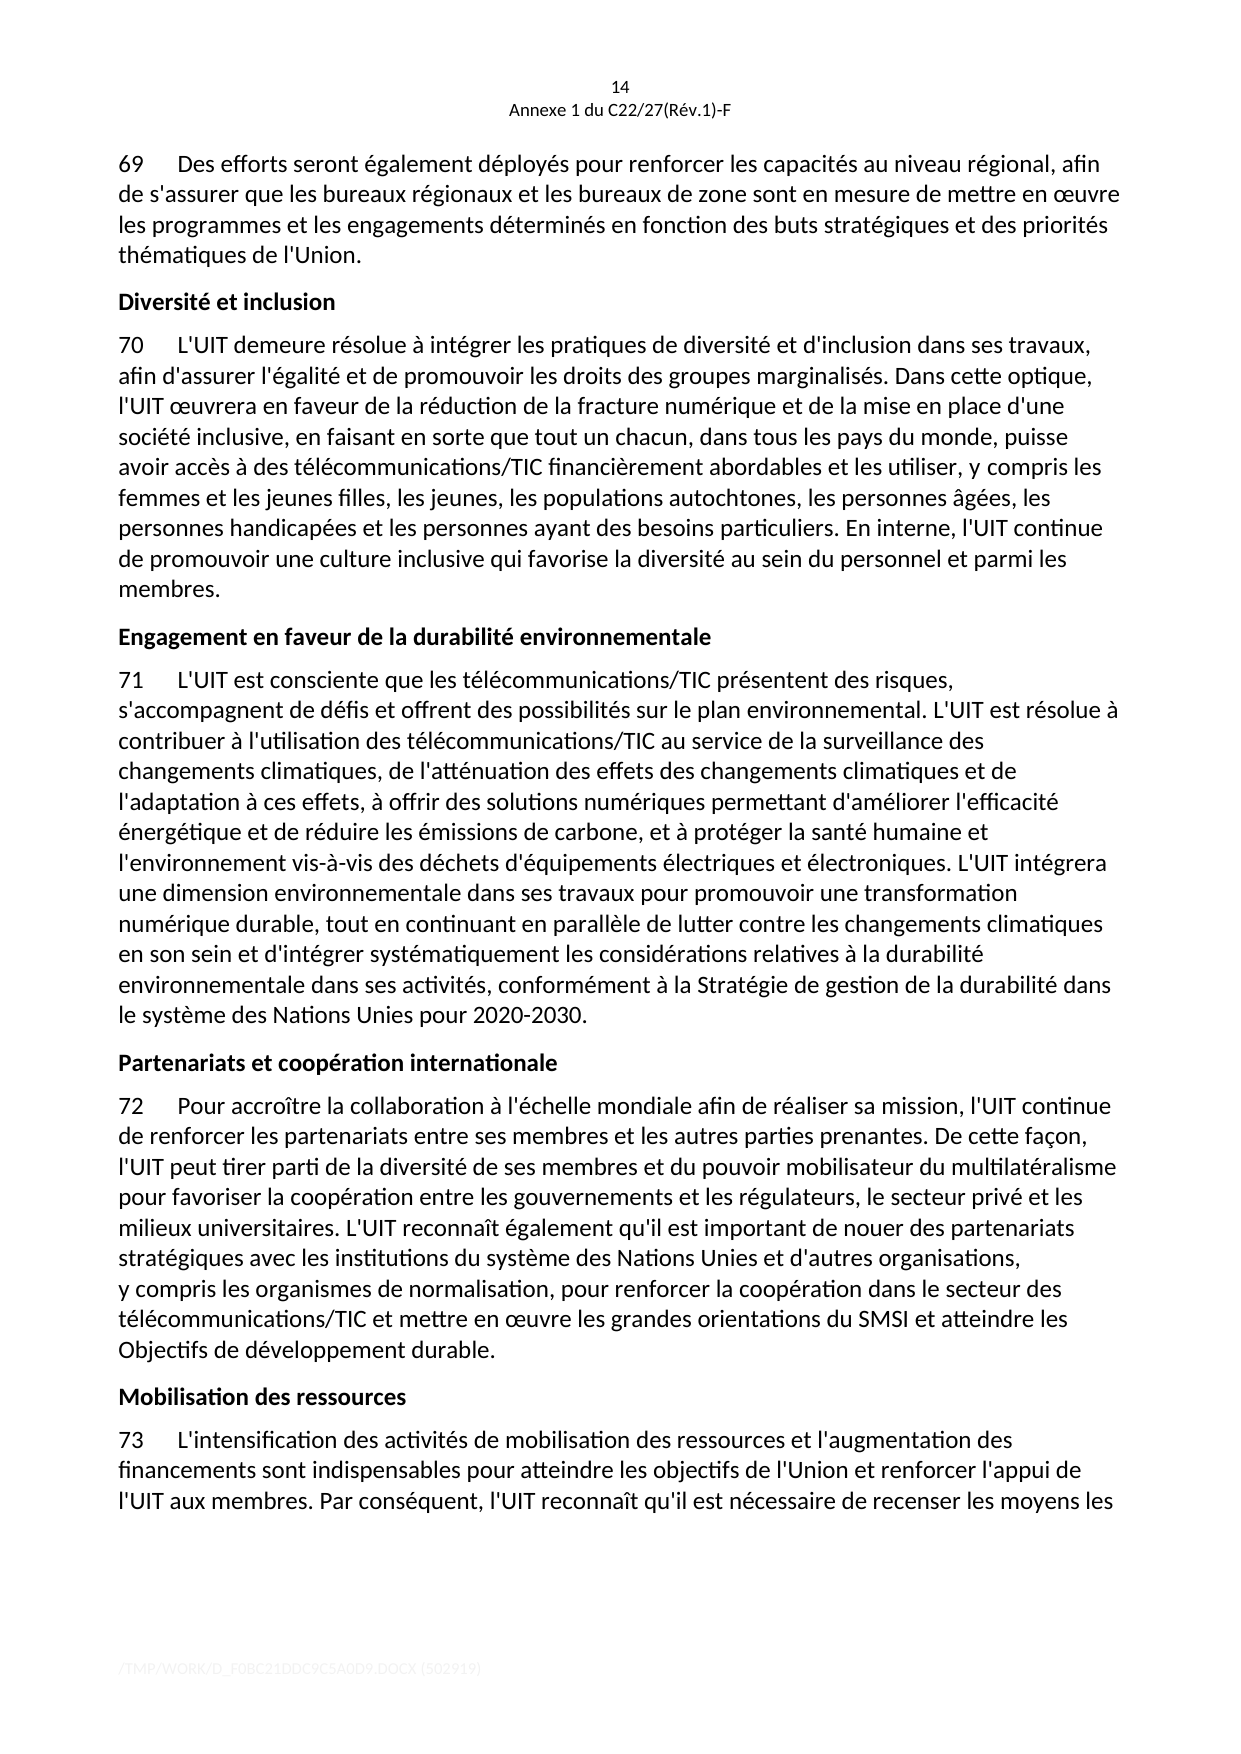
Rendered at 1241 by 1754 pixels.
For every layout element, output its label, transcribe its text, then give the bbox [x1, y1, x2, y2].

text 73 L'intensification des activités de mobilisation des ressources et l'augmentation des financements sont indispensables pour atteindre les objectifs de l'Union et renforcer l'appui de l'UIT aux membres. Par conséquent, l'UIT reconnaît qu'il est nécessaire de recenser les moyens les [118, 1424, 1122, 1516]
subtitle Mobilisation des ressources [118, 1381, 1122, 1412]
text 69 Des efforts seront également déployés pour renforcer les capacités au niveau régional, afin de s'assurer que les bureaux régionaux et les bureaux de zone sont en mesure de mettre en œuvre les programmes et les engagements déterminés en fonction des buts stratégiques et des priorités thématiques de l'Union. [118, 148, 1122, 270]
subtitle Engagement en faveur de la durabilité environnementale [118, 621, 1122, 651]
subtitle Partenariats et coopération internationale [118, 1047, 1122, 1077]
subtitle Diversité et inclusion [118, 286, 1122, 317]
text 70 L'UIT demeure résolue à intégrer les pratiques de diversité et d'inclusion dans ses travaux, afin d'assurer l'égalité et de promouvoir les droits des groupes marginalisés. Dans cette optique, l'UIT œuvrera en faveur de la réduction de la fracture numérique et de la mise en place d'une société inclusive, en faisant en sorte que tout un chacun, dans tous les pays du monde, puisse avoir accès à des télécommunications/TIC financièrement abordables et les utiliser, y compris les femmes et les jeunes filles, les jeunes, les populations autochtones, les personnes âgées, les personnes handicapées et les personnes ayant des besoins particuliers. En interne, l'UIT continue de promouvoir une culture inclusive qui favorise la diversité au sein du personnel et parmi les membres. [118, 329, 1122, 604]
text 72 Pour accroître la collaboration à l'échelle mondiale afin de réaliser sa mission, l'UIT continue de renforcer les partenariats entre ses membres et les autres parties prenantes. De cette façon, l'UIT peut tirer parti de la diversité de ses membres et du pouvoir mobilisateur du multilatéralisme pour favoriser la coopération entre les gouvernements et les régulateurs, le secteur privé et les milieux universitaires. L'UIT reconnaît également qu'il est important de nouer des partenariats stratégiques avec les institutions du système des Nations Unies et d'autres organisations, y compris les organismes de normalisation, pour renforcer la coopération dans le secteur des télécommunications/TIC et mettre en œuvre les grandes orientations du SMSI et atteindre les Objectifs de développement durable. [118, 1090, 1122, 1364]
text 71 L'UIT est consciente que les télécommunications/TIC présentent des risques, s'accompagnent de défis et offrent des possibilités sur le plan environnemental. L'UIT est résolue à contribuer à l'utilisation des télécommunications/TIC au service de la surveillance des changements climatiques, de l'atténuation des effets des changements climatiques et de l'adaptation à ces effets, à offrir des solutions numériques permettant d'améliorer l'efficacité énergétique et de réduire les émissions de carbone, et à protéger la santé humaine et l'environnement vis-à-vis des déchets d'équipements électriques et électroniques. L'UIT intégrera une dimension environnementale dans ses travaux pour promouvoir une transformation numérique durable, tout en continuant en parallèle de lutter contre les changements climatiques en son sein et d'intégrer systématiquement les considérations relatives à la durabilité environnementale dans ses activités, conformément à la Stratégie de gestion de la durabilité dans le système des Nations Unies pour 2020-2030. [118, 664, 1122, 1030]
